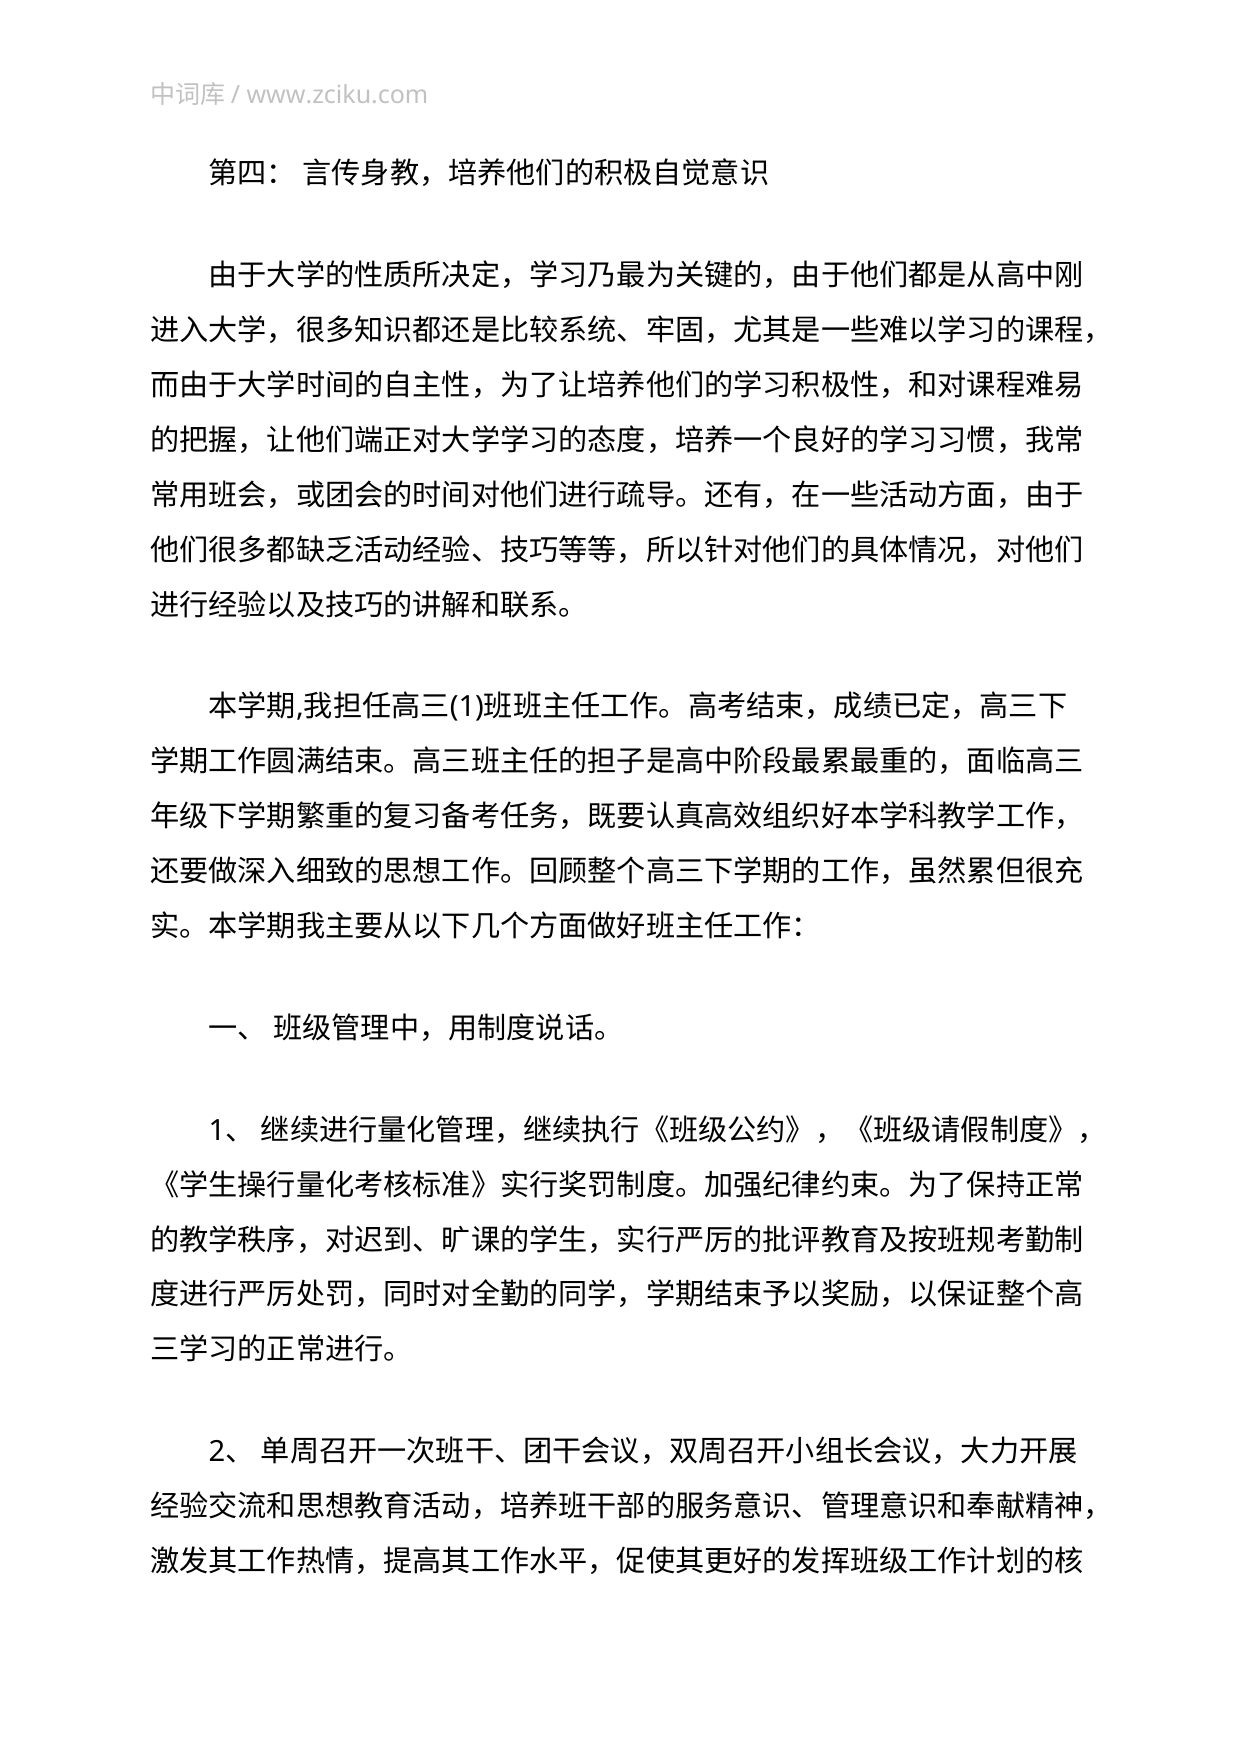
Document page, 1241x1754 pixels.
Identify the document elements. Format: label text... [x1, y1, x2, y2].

text 由于大学的性质所决定，学习乃最为关键的，由于他们都是从高中刚进入大学，很多知识都还是比较系统、牢固，尤其是一些难以学习的课程，而由于大学时间的自主性，为了让培养他们的学习积极性，和对课程难易的把握，让他们端正对大学学习的态度，培养一个良好的学习习惯，我常常用班会，或团会的时间对他们进行疏导。还有，在一些活动方面，由于他们很多都缺乏活动经验、技巧等等，所以针对他们的具体情况，对他们进行经验以及技巧的讲解和联系。 [150, 252, 1090, 623]
text 第四： 言传身教，培养他们的积极自觉意识 [150, 150, 1090, 192]
text 1、 继续进行量化管理，继续执行《班级公约》，《班级请假制度》，《学生操行量化考核标准》实行奖罚制度。加强纪律约束。为了保持正常的教学秩序，对迟到、旷课的学生，实行严厉的批评教育及按班规考勤制度进行严厉处罚，同时对全勤的同学，学期结束予以奖励，以保证整个高三学习的正常进行。 [150, 1106, 1090, 1368]
text 本学期,我担任高三(1)班班主任工作。高考结束，成绩已定，高三下学期工作圆满结束。高三班主任的担子是高中阶段最累最重的，面临高三年级下学期繁重的复习备考任务，既要认真高效组织好本学科教学工作，还要做深入细致的思想工作。回顾整个高三下学期的工作，虽然累但很充实。本学期我主要从以下几个方面做好班主任工作： [150, 683, 1090, 945]
text 一、 班级管理中，用制度说话。 [150, 1004, 1090, 1047]
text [150, 1428, 1090, 1580]
